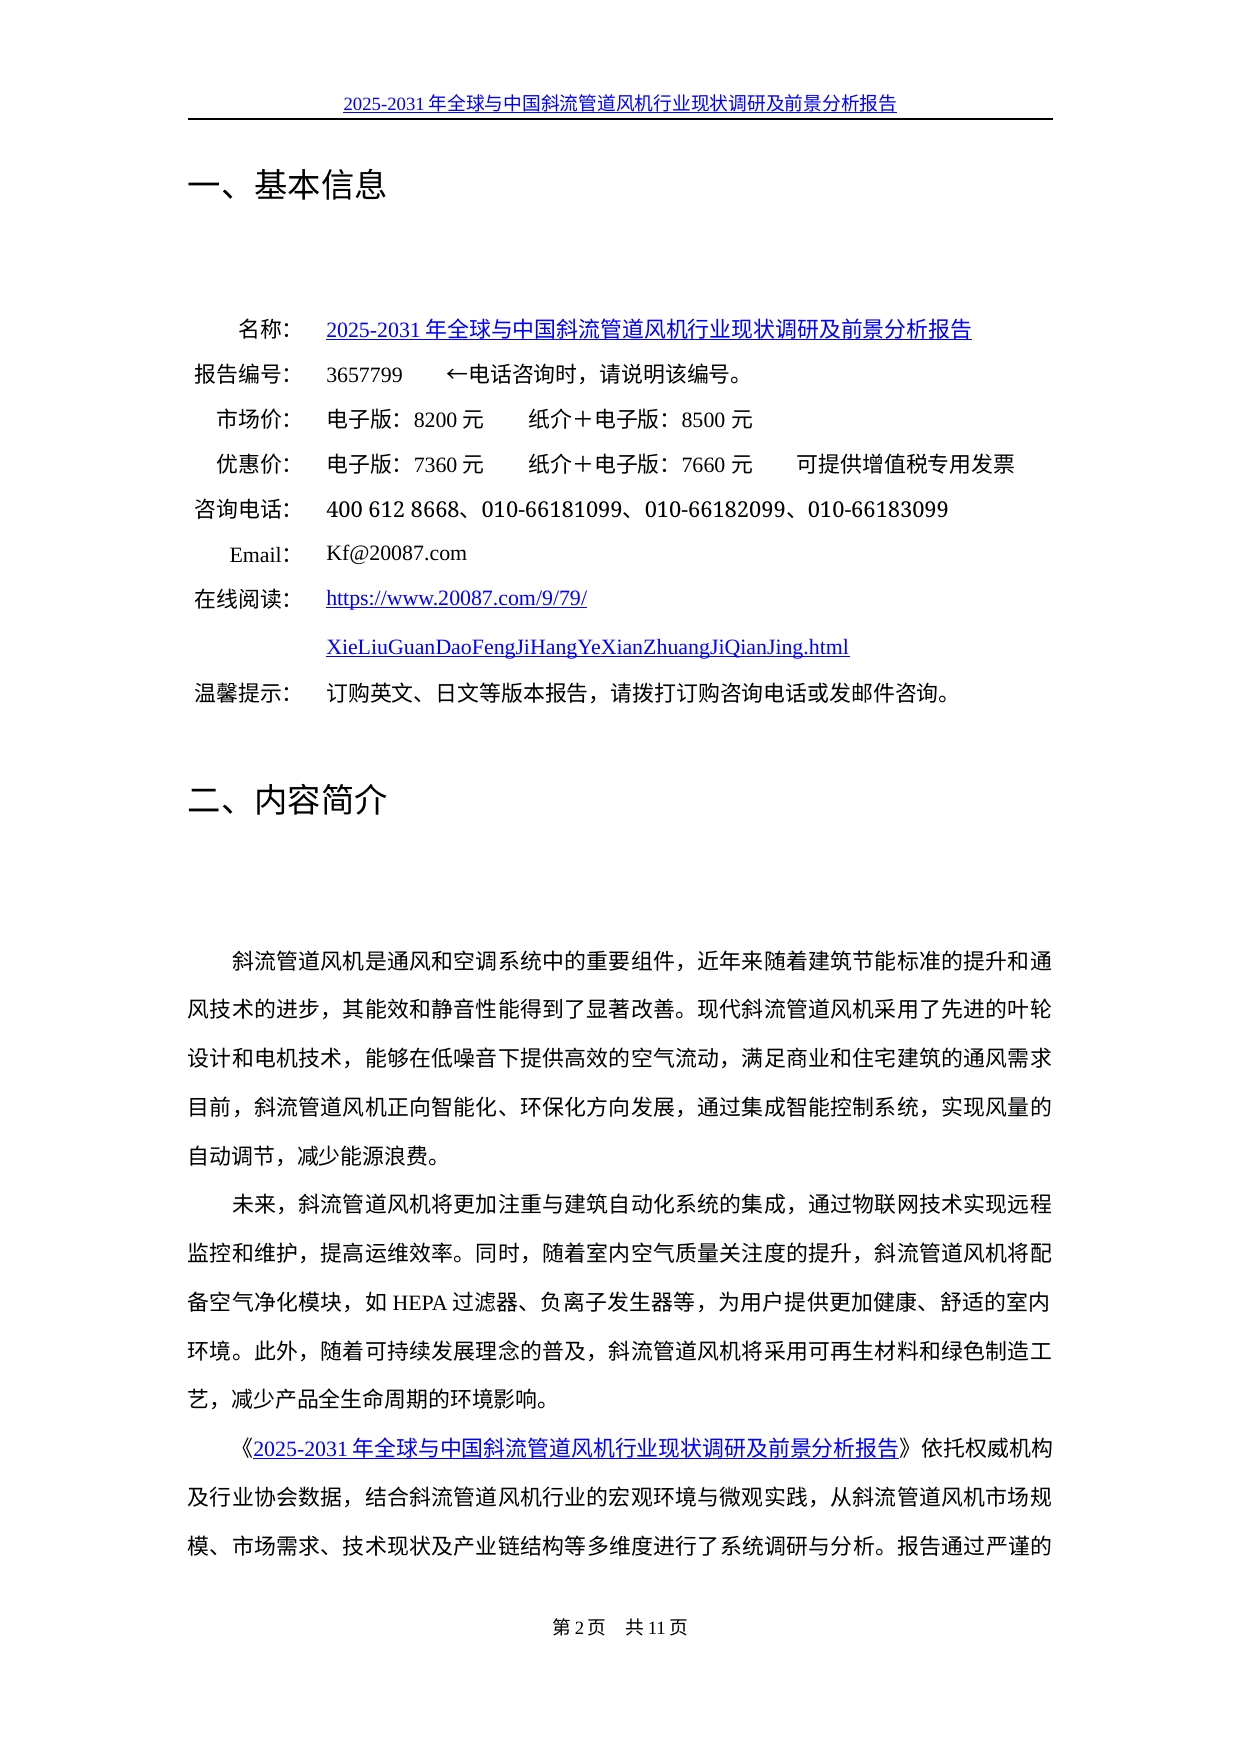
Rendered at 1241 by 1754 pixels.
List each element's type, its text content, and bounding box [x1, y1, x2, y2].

table_cell Kf@20087.com [315, 537, 1073, 582]
table_cell 市场价： [167, 402, 315, 447]
table_cell 400 612 8668、010-66181099、010-66182099、010-66183099 [315, 492, 1073, 537]
table_header 名称： [167, 312, 315, 357]
table_cell Email： [167, 537, 315, 582]
title 一、基本信息 [187, 150, 1053, 215]
table_cell 订购英文、日文等版本报告，请拨打订购咨询电话或发邮件咨询。 [315, 675, 1073, 720]
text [187, 943, 1053, 1561]
table_cell [315, 582, 1073, 675]
table_cell 电子版：7360 元 纸介＋电子版：7660 元 可提供增值税专用发票 [315, 447, 1073, 492]
table_cell 咨询电话： [167, 492, 315, 537]
table_cell 电子版：8200 元 纸介＋电子版：8500 元 [315, 402, 1073, 447]
table_header 2025-2031年全球与中国斜流管道风机行业现状调研及前景分析报告 [315, 312, 1073, 357]
table_cell 温馨提示： [167, 675, 315, 720]
table_cell 报告编号： [167, 357, 315, 402]
title 二、内容简介 [187, 766, 1053, 831]
table_cell 优惠价： [167, 447, 315, 492]
table_cell 在线阅读： [167, 582, 315, 675]
table_cell 3657799 ←电话咨询时，请说明该编号。 [315, 357, 1073, 402]
